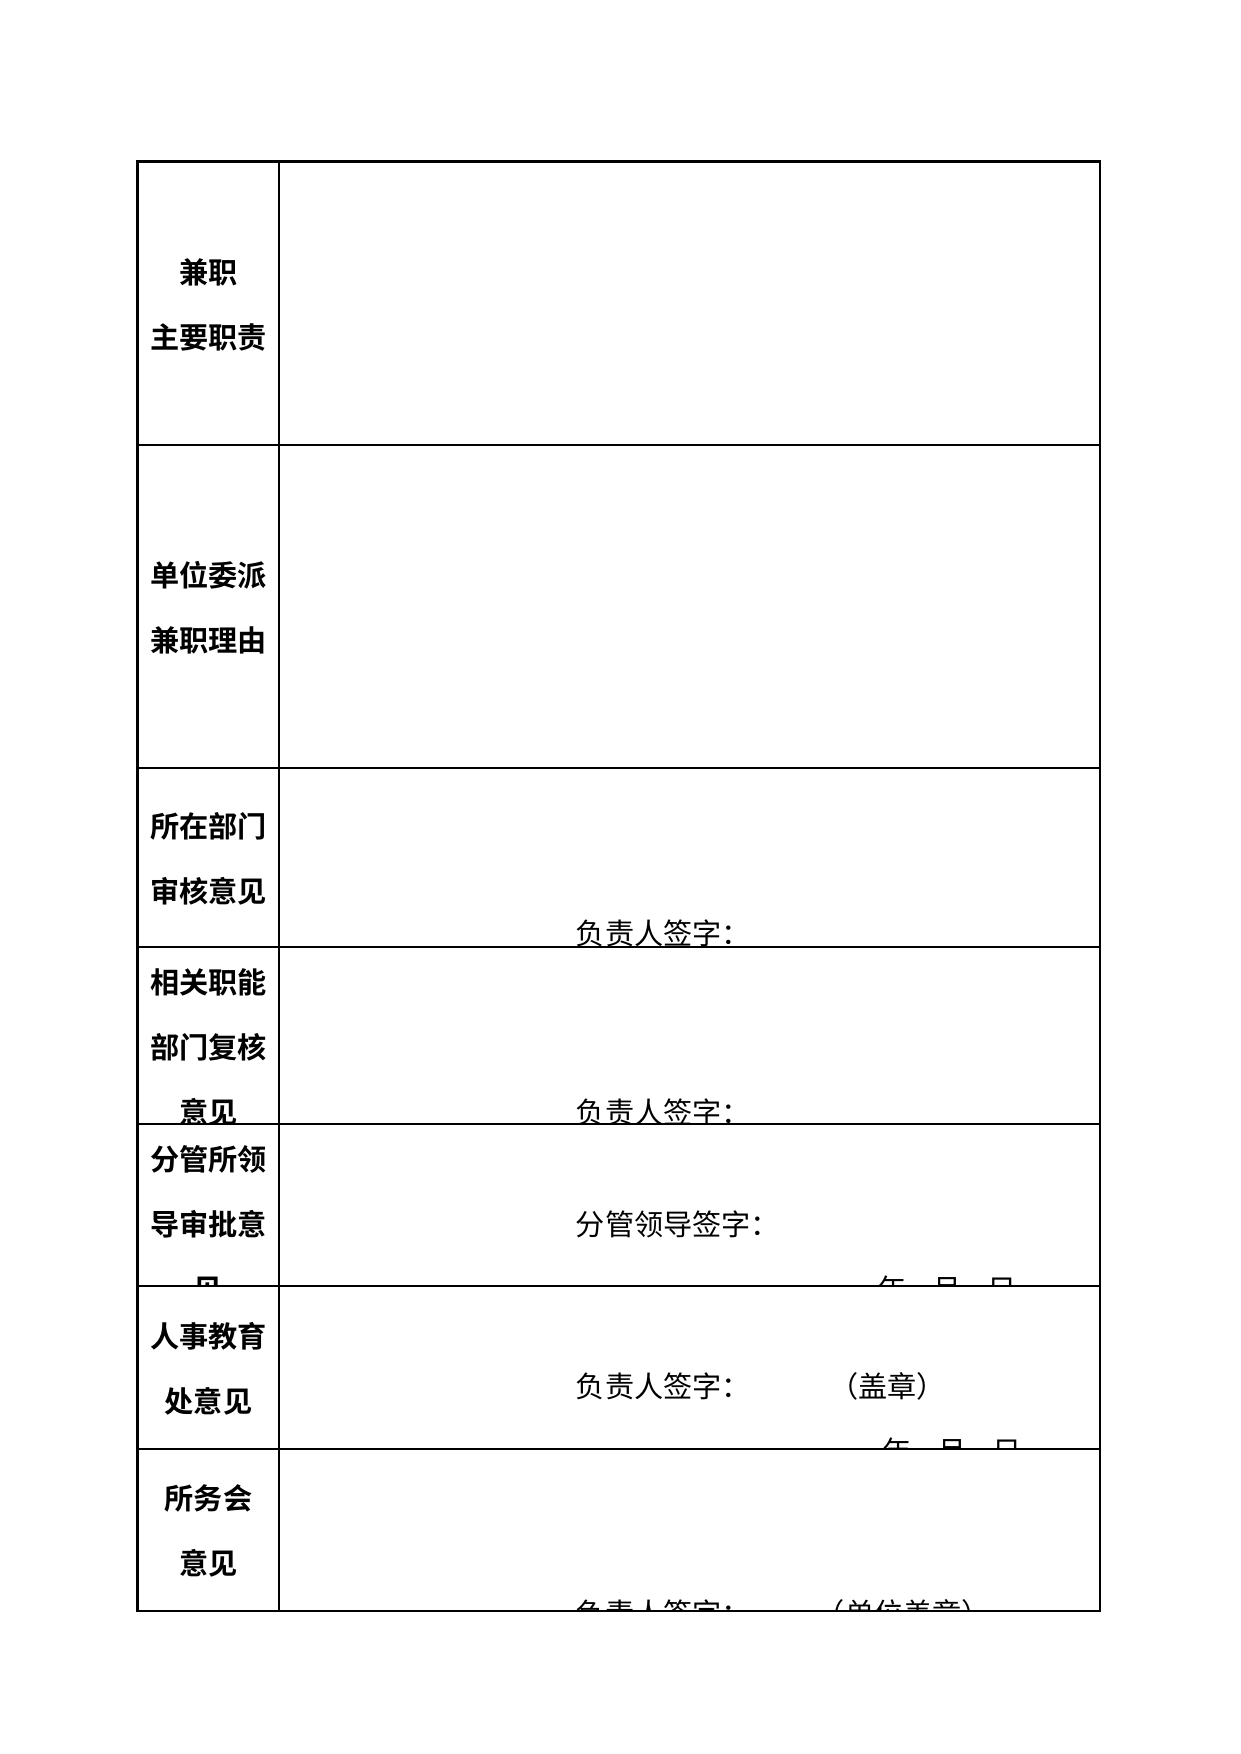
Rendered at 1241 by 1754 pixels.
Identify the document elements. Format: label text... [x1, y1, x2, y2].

table_cell 负责人签字： 年 月 日 [280, 948, 1099, 1123]
table_cell 所务会 意见 [139, 1450, 278, 1609]
table_cell 相关职能部门复核意见 [139, 948, 278, 1123]
table_cell [280, 163, 1099, 444]
table_cell 兼职 主要职责 [139, 163, 278, 444]
table_cell 分管领导签字： 年 月 日 [280, 1125, 1099, 1285]
table_cell 所在部门审核意见 [139, 769, 278, 946]
table_cell 单位委派兼职理由 [139, 446, 278, 767]
table_cell 分管所领导审批意见 [139, 1125, 278, 1285]
table_cell 负责人签字： （单位盖章） 年 月 日 [280, 1450, 1099, 1609]
table_cell 负责人签字： （盖章） 年 月 日 [280, 1287, 1099, 1447]
table_cell 负责人签字： 年 月 日 [280, 769, 1099, 946]
table_cell [280, 446, 1099, 767]
table_cell 人事教育处意见 [139, 1287, 278, 1447]
